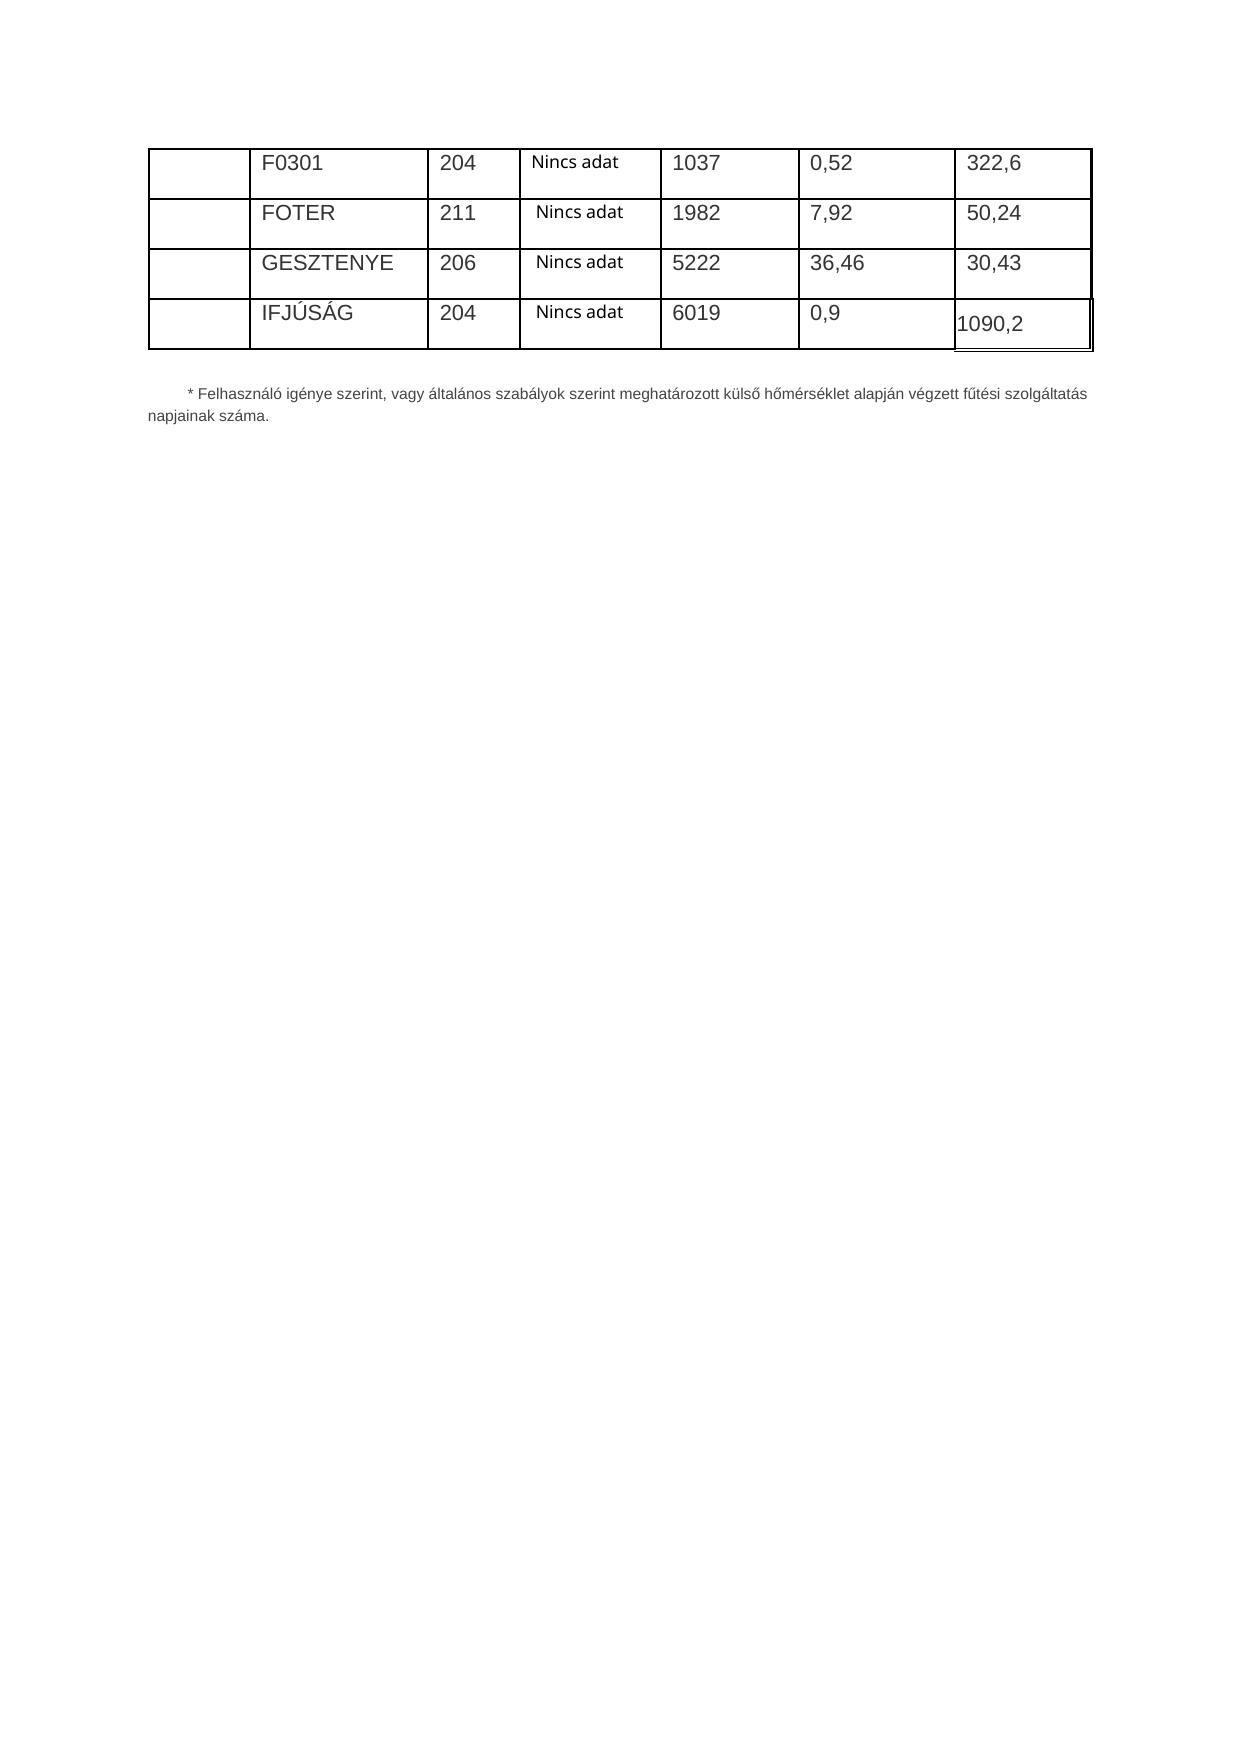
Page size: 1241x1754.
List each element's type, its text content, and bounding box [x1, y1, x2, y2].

table_cell 1090,2 [956, 300, 1089, 348]
table_cell [150, 250, 249, 298]
table_cell 36,46 [800, 250, 954, 298]
table_cell 6019 [662, 300, 798, 348]
table_cell Nincs adat [521, 200, 660, 248]
table_cell 7,92 [800, 200, 954, 248]
table_cell F0301 [251, 150, 427, 198]
table_cell 5222 [662, 250, 798, 298]
table_cell [150, 300, 249, 348]
table_cell 30,43 [956, 250, 1090, 298]
table_cell 0,52 [800, 150, 954, 198]
table_cell IFJÚSÁG [251, 300, 427, 348]
table_cell 204 [429, 150, 519, 198]
table_cell Nincs adat [521, 300, 660, 348]
table_cell 206 [429, 250, 519, 298]
table_cell 0,9 [800, 300, 954, 348]
table_cell GESZTENYE [251, 250, 427, 298]
table_cell FOTER [251, 200, 427, 248]
table_cell 204 [429, 300, 519, 348]
table_cell 322,6 [956, 150, 1090, 198]
table_cell [150, 150, 249, 198]
table_cell 50,24 [956, 200, 1090, 248]
text * Felhasználó igénye szerint, vagy általános szabályok szerint meghatározott külső hőmérséklet alapján végzett fűtési szolgáltatás napjainak száma. [148, 381, 1092, 425]
table_cell 1982 [662, 200, 798, 248]
table_cell Nincs adat [521, 150, 660, 198]
table_cell [150, 200, 249, 248]
table_cell 1037 [662, 150, 798, 198]
table_cell Nincs adat [521, 250, 660, 298]
table_cell 211 [429, 200, 519, 248]
